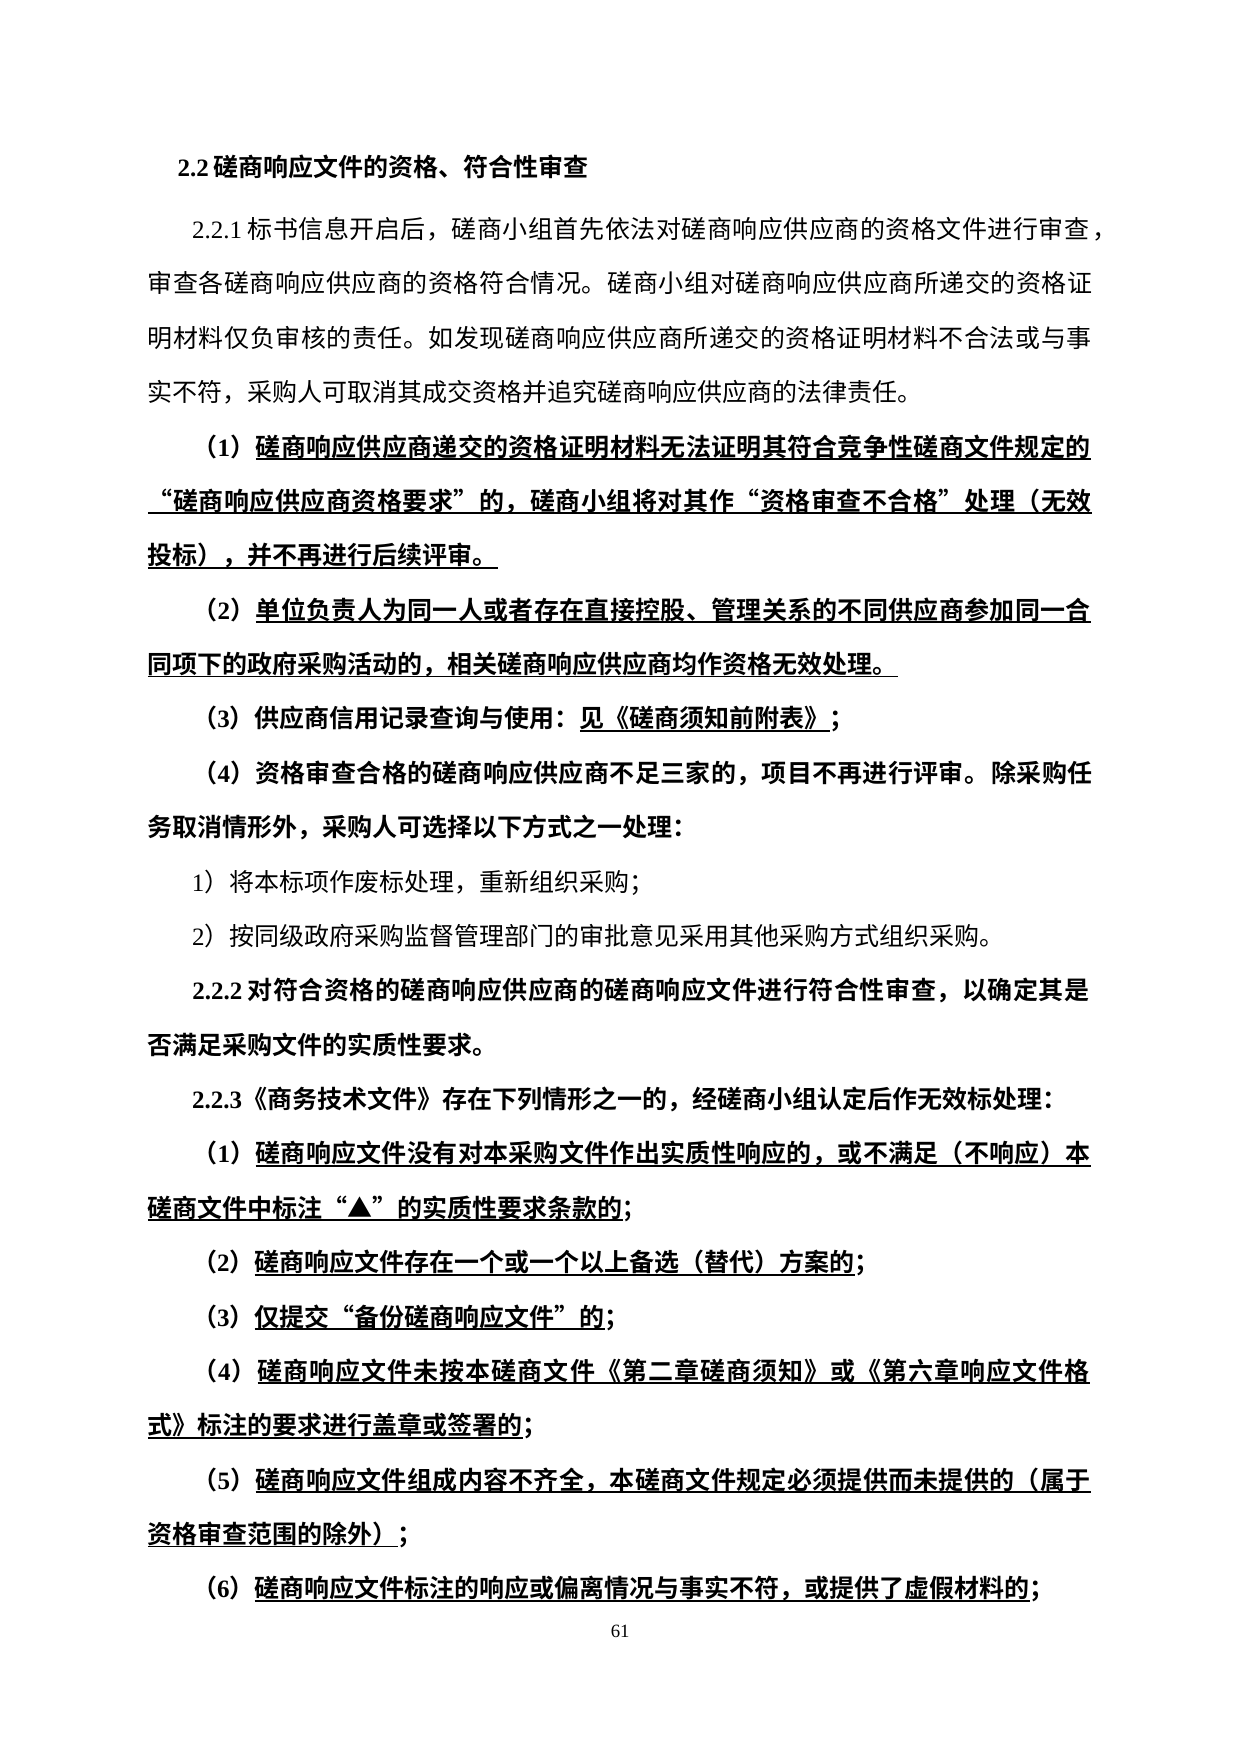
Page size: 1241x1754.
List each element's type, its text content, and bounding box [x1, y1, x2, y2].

text （6）磋商响应文件标注的响应或偏离情况与事实不符，或提供了虚假材料的； [148, 1569, 1092, 1605]
text 2.2.1标书信息开启后，磋商小组首先依法对磋商响应供应商的资格文件进行审查，审查各磋商响应供应商的资格符合情况。磋商小组对磋商响应供应商所递交的资格证明材料仅负审核的责任。如发现磋商响应供应商所递交的资格证明材料不合法或与事实不符，采购人可取消其成交资格并追究磋商响应供应商的法律责任。 [148, 209, 1092, 409]
text （3）仅提交“备份磋商响应文件”的； [148, 1297, 1092, 1333]
text （4）磋商响应文件未按本磋商文件《第二章磋商须知》或《第六章响应文件格式》标注的要求进行盖章或签署的； [148, 1351, 1092, 1442]
text （5）磋商响应文件组成内容不齐全，本磋商文件规定必须提供而未提供的（属于资格审查范围的除外）； [148, 1460, 1092, 1551]
text （3）供应商信用记录查询与使用：见《磋商须知前附表》； [148, 699, 1092, 735]
text 2.2.3《商务技术文件》存在下列情形之一的，经磋商小组认定后作无效标处理： [148, 1079, 1092, 1116]
text 2.2磋商响应文件的资格、符合性审查 [148, 148, 1092, 184]
text （2）磋商响应文件存在一个或一个以上备选（替代）方案的； [148, 1243, 1092, 1279]
text （2）单位负责人为同一人或者存在直接控股、管理关系的不同供应商参加同一合同项下的政府采购活动的，相关磋商响应供应商均作资格无效处理。 [148, 590, 1092, 681]
text （4）资格审查合格的磋商响应供应商不足三家的，项目不再进行评审。除采购任务取消情形外，采购人可选择以下方式之一处理： [148, 753, 1092, 844]
text （1）磋商响应供应商递交的资格证明材料无法证明其符合竞争性磋商文件规定的“磋商响应供应商资格要求”的，磋商小组将对其作“资格审查不合格”处理（无效投标），并不再进行后续评审。 [148, 514, 1092, 572]
text 2.2.2对符合资格的磋商响应供应商的磋商响应文件进行符合性审查，以确定其是否满足采购文件的实质性要求。 [148, 971, 1092, 1061]
text （1）磋商响应文件没有对本采购文件作出实质性响应的，或不满足（不响应）本磋商文件中标注“▲”的实质性要求条款的； [148, 1134, 1092, 1224]
text 1）将本标项作废标处理，重新组织采购； [148, 862, 1092, 898]
text 2）按同级政府采购监督管理部门的审批意见采用其他采购方式组织采购。 [148, 916, 1092, 953]
text （1）磋商响应供应商递交的资格证明材料无法证明其符合竞争性磋商文件规定的“磋商响应供应商资格要求”的，磋商小组将对其作“资格审查不合格”处理（无效投标），并不再进行后续评审。 [148, 427, 1092, 512]
